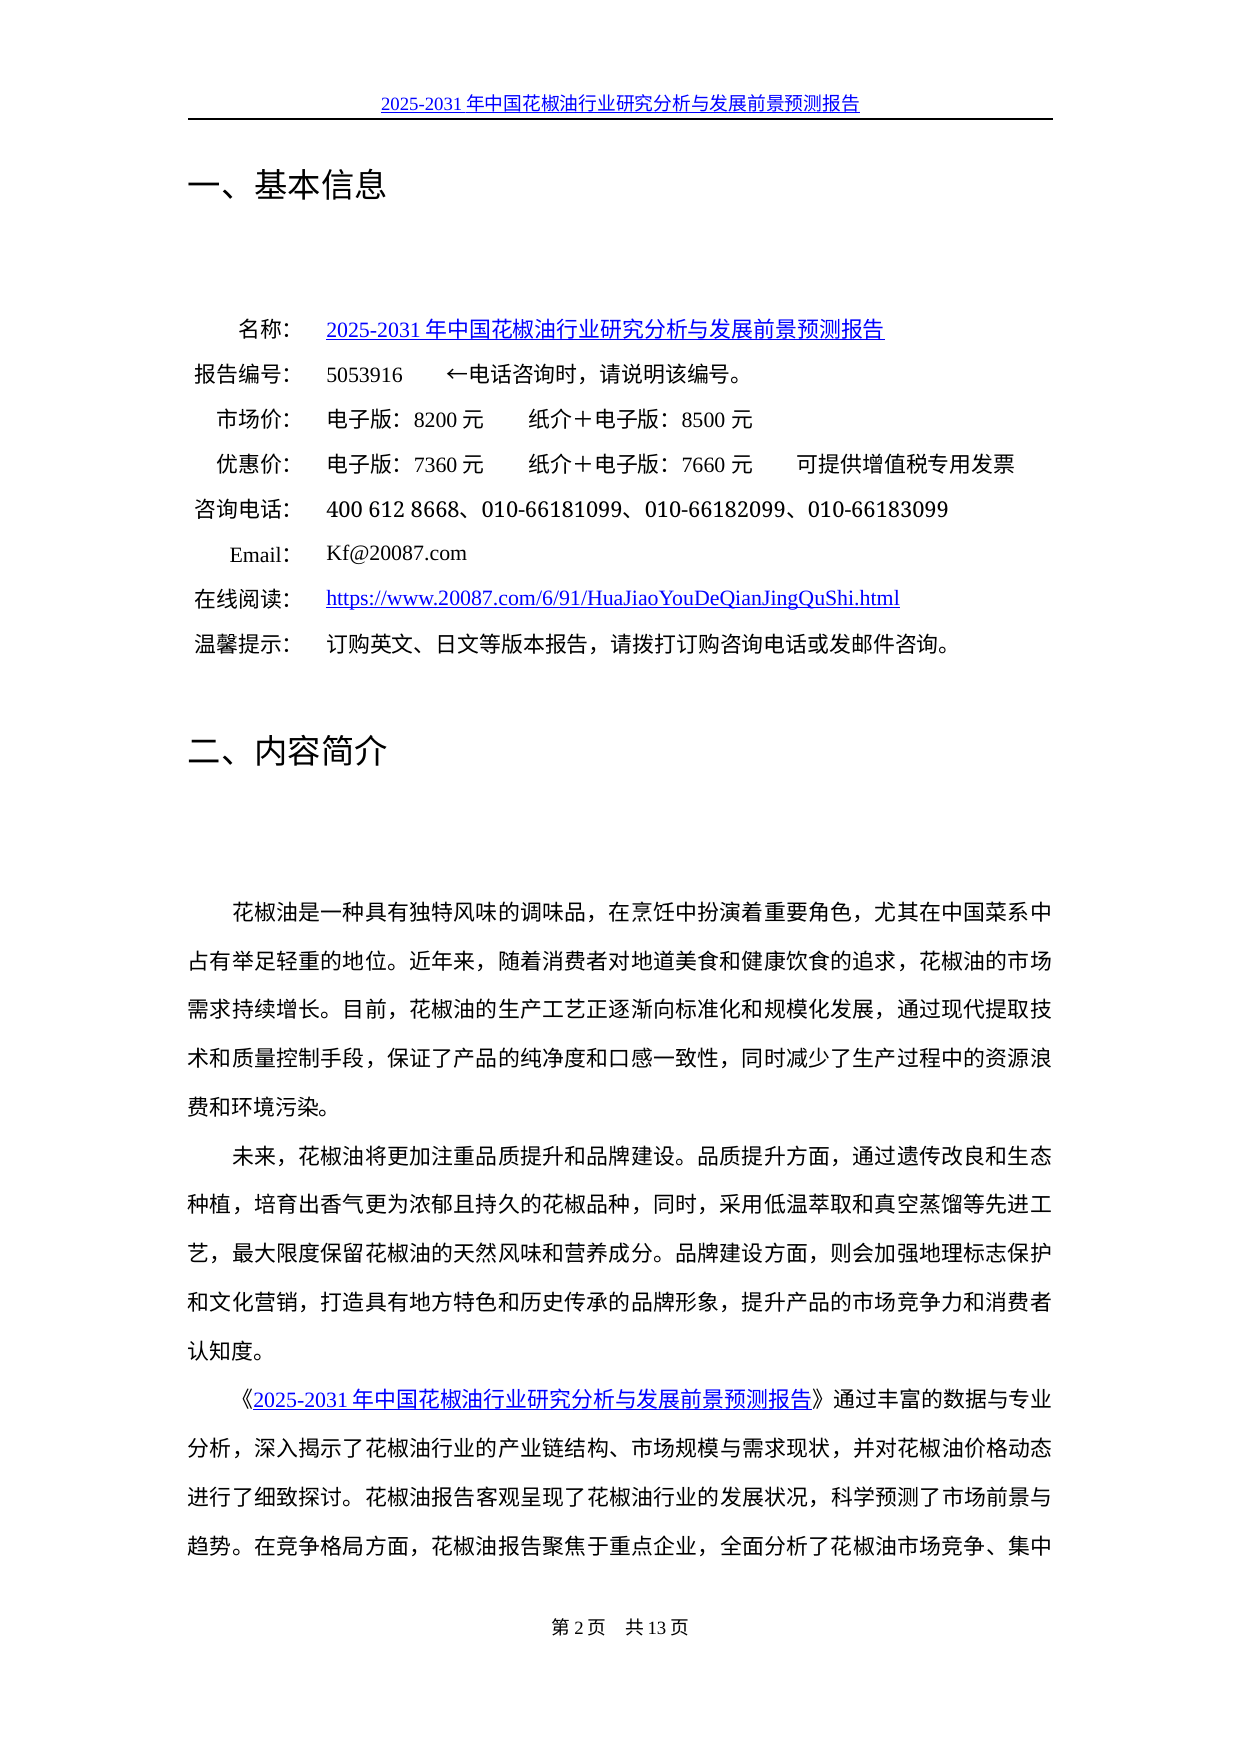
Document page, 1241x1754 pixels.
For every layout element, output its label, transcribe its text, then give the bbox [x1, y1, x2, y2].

table_cell [315, 582, 1073, 627]
table_cell 5053916 ←电话咨询时，请说明该编号。 [315, 357, 1073, 402]
table_header 名称： [167, 312, 315, 357]
table_header 2025-2031年中国花椒油行业研究分析与发展前景预测报告 [315, 312, 1073, 357]
table_cell 电子版：8200 元 纸介＋电子版：8500 元 [315, 402, 1073, 447]
table_cell 市场价： [167, 402, 315, 447]
table_cell 订购英文、日文等版本报告，请拨打订购咨询电话或发邮件咨询。 [315, 627, 1073, 672]
table_cell 电子版：7360 元 纸介＋电子版：7660 元 可提供增值税专用发票 [315, 447, 1073, 492]
table_cell 400 612 8668、010-66181099、010-66182099、010-66183099 [315, 492, 1073, 537]
table_cell 温馨提示： [167, 627, 315, 672]
table_cell 优惠价： [167, 447, 315, 492]
table_cell 咨询电话： [167, 492, 315, 537]
table_cell Kf@20087.com [315, 537, 1073, 582]
title 二、内容简介 [187, 717, 1053, 782]
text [187, 894, 1053, 1561]
title 一、基本信息 [187, 150, 1053, 215]
table_cell Email： [167, 537, 315, 582]
table_cell 在线阅读： [167, 582, 315, 627]
table_cell 报告编号： [167, 357, 315, 402]
